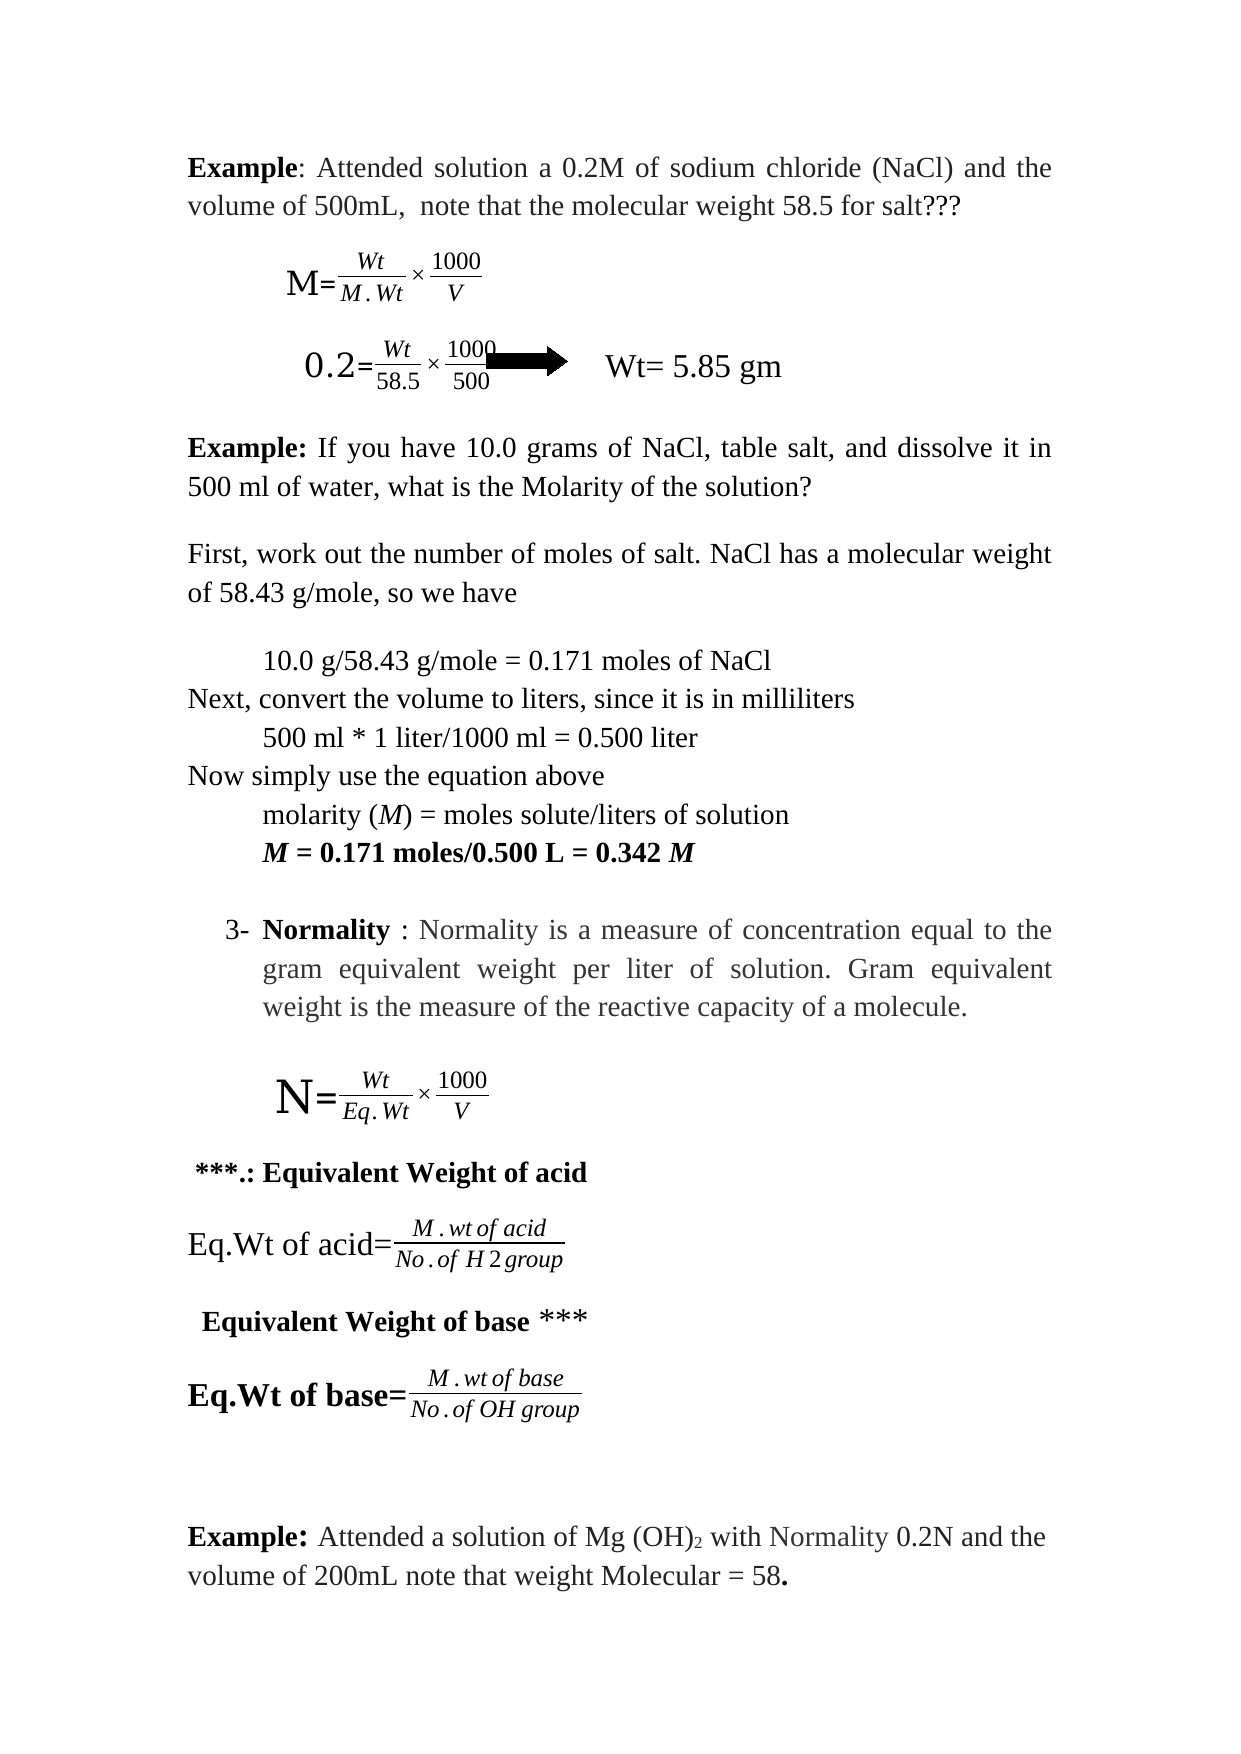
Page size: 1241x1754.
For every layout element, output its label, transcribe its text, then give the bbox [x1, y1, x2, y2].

text Equivalent Weight of acid :.*** [187, 1155, 1053, 1188]
text M= [187, 248, 1053, 307]
text Example: Attended a solution of Mg (OH)2 with Normality 0.2N and the volume of 200mL note that weight Molecular = 58. [187, 1515, 1053, 1592]
text 500 ml * 1 liter/1000 ml = 0.500 liter [262, 720, 1053, 753]
text Example: Attended solution a 0.2M of sodium chloride (NaCl) and the volume of 500mL, note that the molecular weight 58.5 for salt??? [187, 150, 1053, 222]
text Next, convert the volume to liters, since it is in milliliters [187, 681, 1053, 715]
text 10.0 g/58.43 g/mole = 0.171 moles of NaCl [262, 643, 1053, 676]
list Normality : Normality is a measure of concentration equal to the gram equivalent weight per liter of solution. Gram equivalent weight is the measure of the reactive capacity of a molecule. [225, 912, 1053, 1023]
text Eq.Wt of acid= [187, 1214, 1053, 1273]
text *** Equivalent Weight of base [187, 1300, 1053, 1338]
text molarity (M) = moles solute/liters of solution [262, 797, 1053, 830]
text Example: If you have 10.0 grams of NaCl, table salt, and dissolve it in 500 ml of water, what is the Molarity of the solution? [187, 430, 1053, 502]
text Now simply use the equation above [187, 758, 1053, 792]
text First, work out the number of moles of salt. NaCl has a molecular weight of 58.43 g/mole, so we have [187, 536, 1053, 608]
text Eq.Wt of base= [187, 1365, 1053, 1424]
text 0.2= Wt= 5.85 gm [187, 336, 1053, 395]
text M = 0.171 moles/0.500 L = 0.342 M [262, 835, 1053, 869]
text N= [187, 1067, 1053, 1126]
